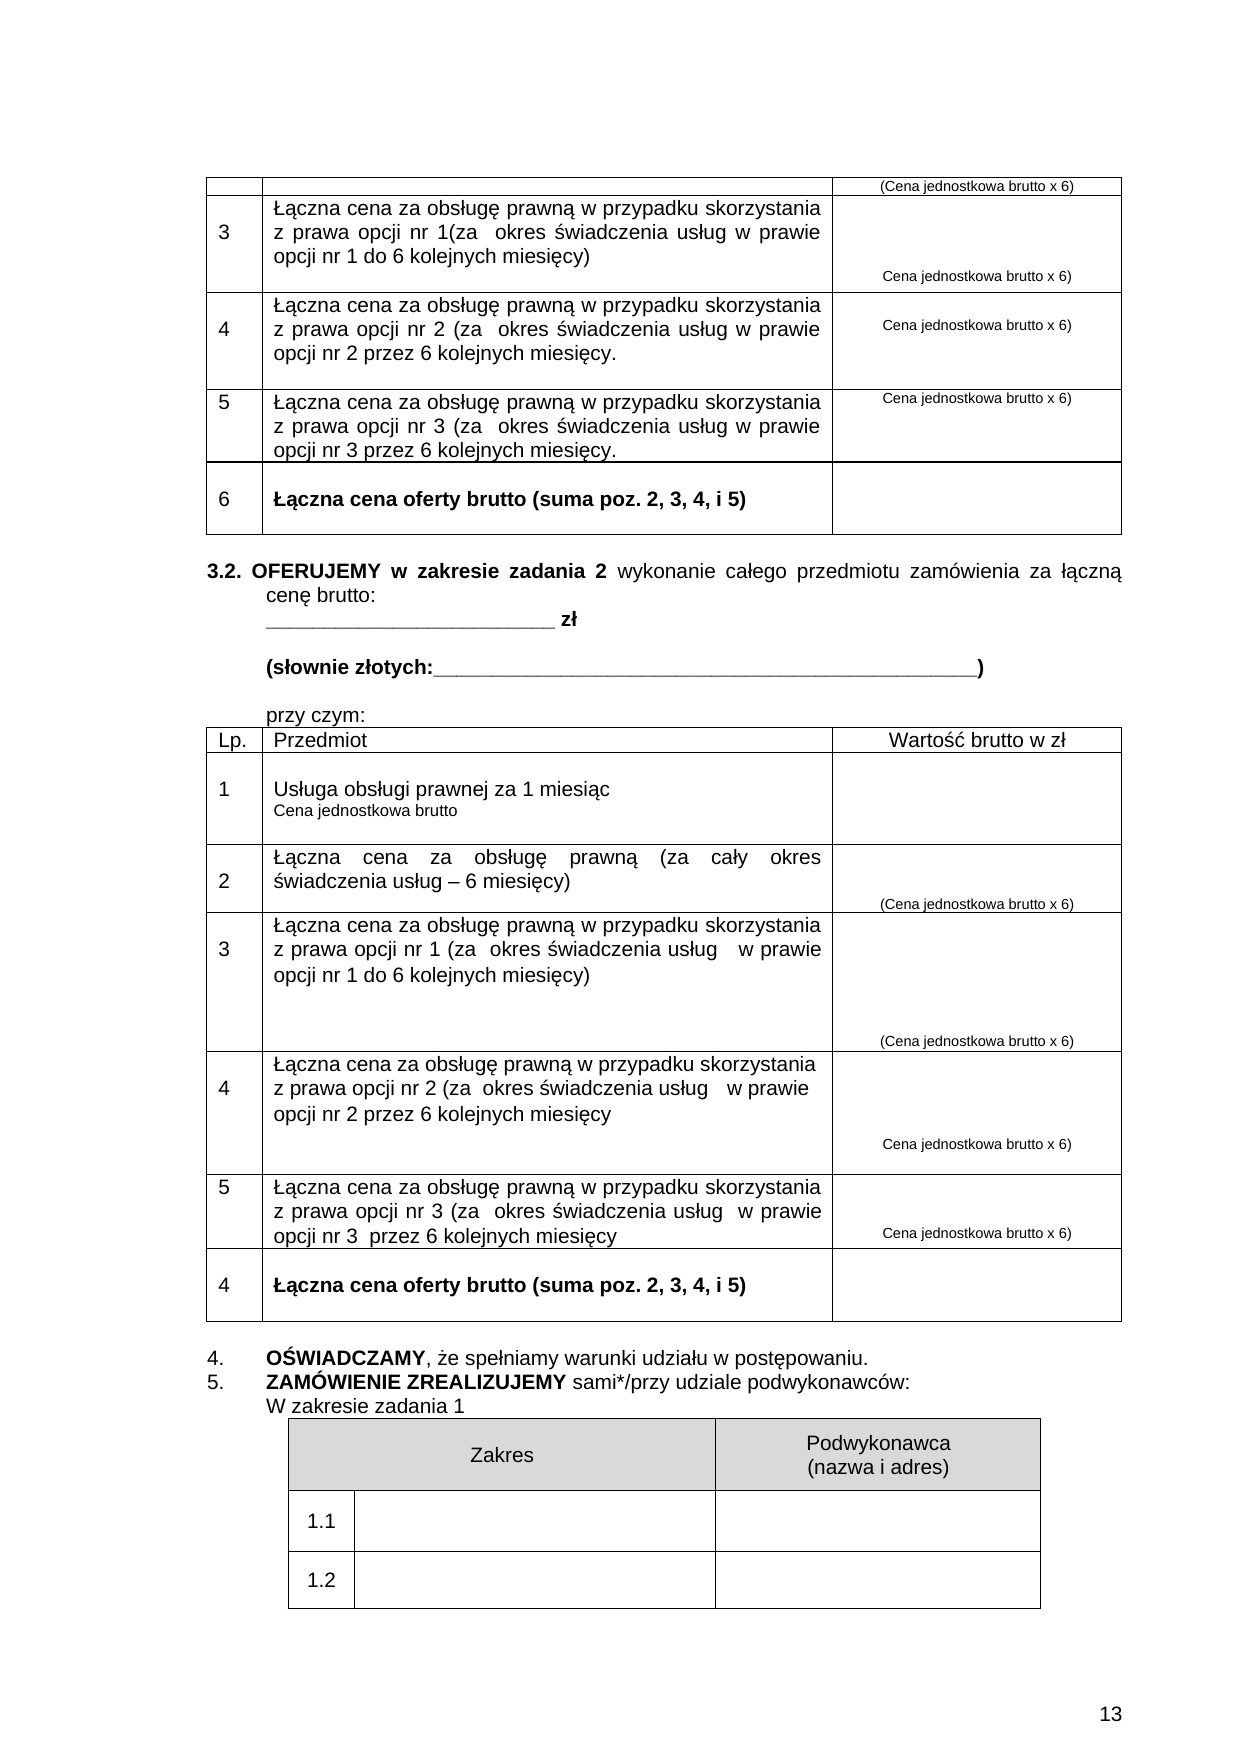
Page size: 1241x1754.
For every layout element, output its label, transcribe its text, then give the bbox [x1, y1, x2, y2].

table_cell 4 [207, 293, 262, 388]
text przy czym: [266, 703, 1122, 727]
table_cell (Cena jednostkowa brutto x 6) [833, 845, 1121, 912]
table_cell Łączna cena za obsługę prawną w przypadku skorzystania z prawa opcji nr 3 (za okres świadczenia usług w prawie opcji nr 3 przez 6 kolejnych miesięcy [263, 1175, 832, 1248]
table_cell 6 [207, 463, 262, 534]
table_cell 4 [207, 1249, 262, 1321]
table_cell Łączna cena oferty brutto (suma poz. 2, 3, 4, i 5) [263, 463, 832, 534]
text (słownie złotych:_______________________________________________) [266, 655, 1122, 679]
table_header Lp. [207, 728, 262, 752]
table_cell 1.1 [289, 1491, 354, 1551]
text 3.2. OFERUJEMY w zakresie zadania 2 wykonanie całego przedmiotu zamówienia za łączną cenę brutto: [207, 559, 1122, 607]
table_header Zakres [289, 1419, 715, 1490]
table_cell 3 [207, 913, 262, 1051]
text 4. OŚWIADCZAMY, że spełniamy warunki udziału w postępowaniu. [207, 1346, 1122, 1370]
table_cell [716, 1491, 1040, 1551]
table_cell 2 [207, 178, 262, 195]
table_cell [833, 178, 1121, 195]
table_cell Łączna cena za obsługę prawną (za cały okres świadczenia usług – 6 miesięcy) [263, 845, 832, 912]
table_cell Łączna cena za obsługę prawną w przypadku skorzystania z prawa opcji nr 1(za okres świadczenia usług w prawie opcji nr 1 do 6 kolejnych miesięcy) [263, 196, 832, 292]
table_cell 1 [207, 753, 262, 844]
text W zakresie zadania 1 [207, 1394, 1122, 1418]
table_cell Łączna cena oferty brutto (suma poz. 2, 3, 4, i 5) [263, 1249, 832, 1321]
table_cell Cena jednostkowa brutto x 6) [833, 293, 1121, 388]
table_cell Cena jednostkowa brutto x 6) [833, 1175, 1121, 1248]
table_cell Usługa obsługi prawnej za 1 miesiąc Cena jednostkowa brutto [263, 753, 832, 844]
table_cell [833, 1249, 1121, 1321]
table_cell Łączna cena za obsługę prawną w przypadku skorzystania z prawa opcji nr 2 (za okres świadczenia usług w prawie opcji nr 2 przez 6 kolejnych miesięcy [263, 1052, 832, 1173]
table_header Podwykonawca (nazwa i adres) [716, 1419, 1040, 1490]
table_cell (Cena jednostkowa brutto x 6) [833, 913, 1121, 1051]
table_cell [716, 1552, 1040, 1608]
table_cell 5 [207, 1175, 262, 1248]
text _________________________ zł [266, 607, 1122, 631]
table_cell [355, 1552, 715, 1608]
table_cell 3 [207, 196, 262, 292]
table_cell [355, 1491, 715, 1551]
table_cell Cena jednostkowa brutto x 6) [833, 1052, 1121, 1173]
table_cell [263, 178, 832, 195]
table_cell 4 [207, 1052, 262, 1173]
table_cell 1.2 [289, 1552, 354, 1608]
table_cell Łączna cena za obsługę prawną w przypadku skorzystania z prawa opcji nr 3 (za okres świadczenia usług w prawie opcji nr 3 przez 6 kolejnych miesięcy. [263, 390, 832, 461]
table_cell [833, 463, 1121, 534]
text 5. ZAMÓWIENIE ZREALIZUJEMY sami*/przy udziale podwykonawców: [207, 1370, 1122, 1394]
table_cell Łączna cena za obsługę prawną w przypadku skorzystania z prawa opcji nr 1 (za okres świadczenia usług w prawie opcji nr 1 do 6 kolejnych miesięcy) [263, 913, 832, 1051]
table_cell 5 [207, 390, 262, 461]
table_cell 2 [207, 845, 262, 912]
table_header Przedmiot [263, 728, 832, 752]
table_cell [833, 753, 1121, 844]
table_cell Cena jednostkowa brutto x 6) [833, 390, 1121, 461]
table_cell Łączna cena za obsługę prawną w przypadku skorzystania z prawa opcji nr 2 (za okres świadczenia usług w prawie opcji nr 2 przez 6 kolejnych miesięcy. [263, 293, 832, 388]
table_header Wartość brutto w zł [833, 728, 1121, 752]
table_cell Cena jednostkowa brutto x 6) [833, 196, 1121, 292]
